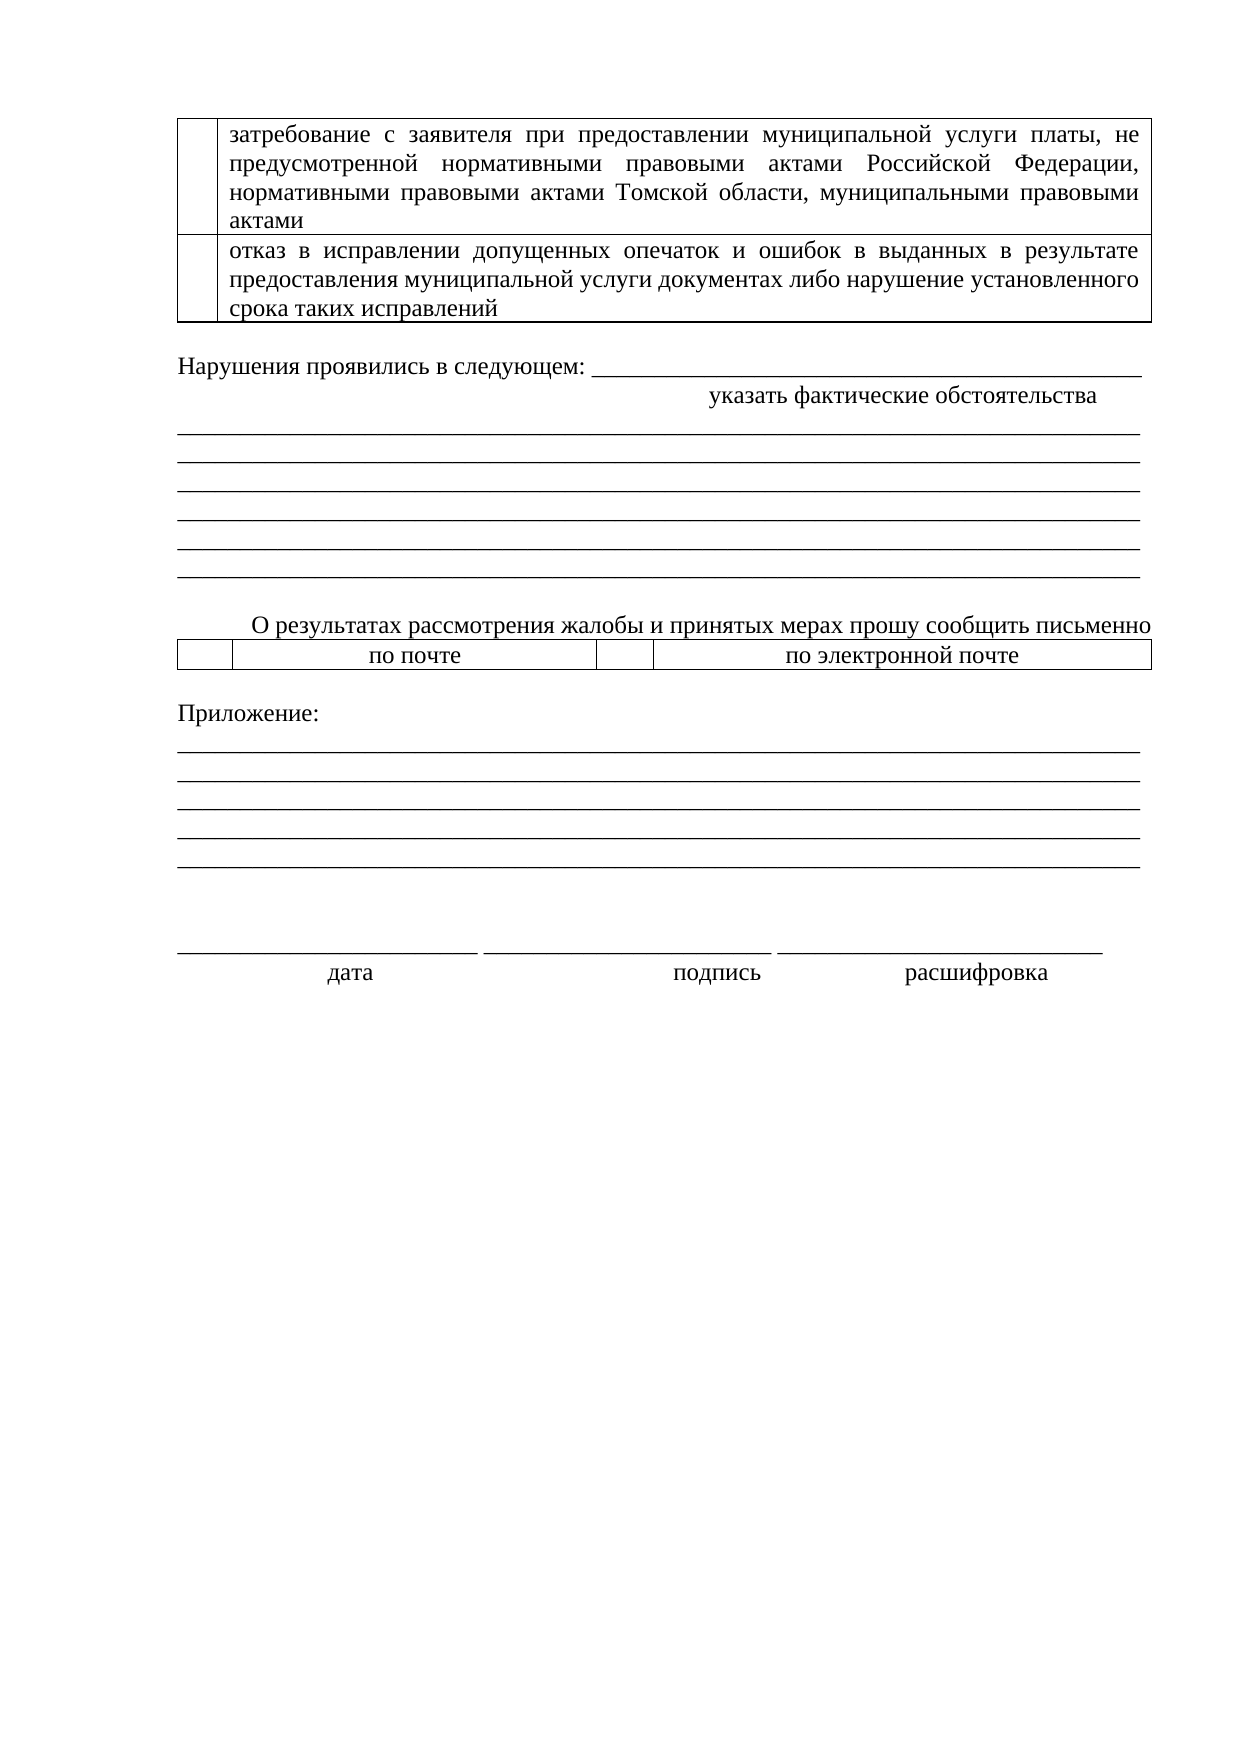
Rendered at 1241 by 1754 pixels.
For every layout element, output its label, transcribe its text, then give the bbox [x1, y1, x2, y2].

subtitle указать фактические обстоятельства [709, 380, 1152, 409]
table_cell затребование с заявителя при предоставлении муниципальной услуги платы, не предусмотренной нормативными правовыми актами Российской Федерации, нормативными правовыми актами Томской области, муниципальными правовыми актами [218, 119, 1151, 234]
subtitle ______________________________________________________________________________________________________________________________________________________________________________________________________________________________________________________________________________________________________________________________________________________________________________________________________________________________________________________________________________ [177, 409, 1152, 581]
subtitle ________________________ _______________________ __________________________ [177, 928, 1152, 957]
subtitle Приложение: [177, 698, 1152, 727]
table_header [597, 640, 653, 668]
subtitle _________________________________________________________________________________________________________________________________________________________________________________________________________________________________________________________________________________________________________________________________________________________________________________________________ [177, 727, 1152, 871]
table_header [178, 640, 232, 668]
table_header по почте [233, 640, 596, 668]
subtitle О результатах рассмотрения жалобы и принятых мерах прошу сообщить письменно [177, 610, 1152, 639]
table_cell [178, 235, 217, 321]
subtitle Нарушения проявились в следующем: ____________________________________________ [177, 351, 1152, 380]
table_cell [178, 119, 217, 234]
table_cell отказ в исправлении допущенных опечаток и ошибок в выданных в результате предоставления муниципальной услуги документах либо нарушение установленного срока таких исправлений [218, 235, 1151, 321]
subtitle дата подпись расшифровка [177, 957, 1152, 986]
table_header по электронной почте [654, 640, 1151, 668]
